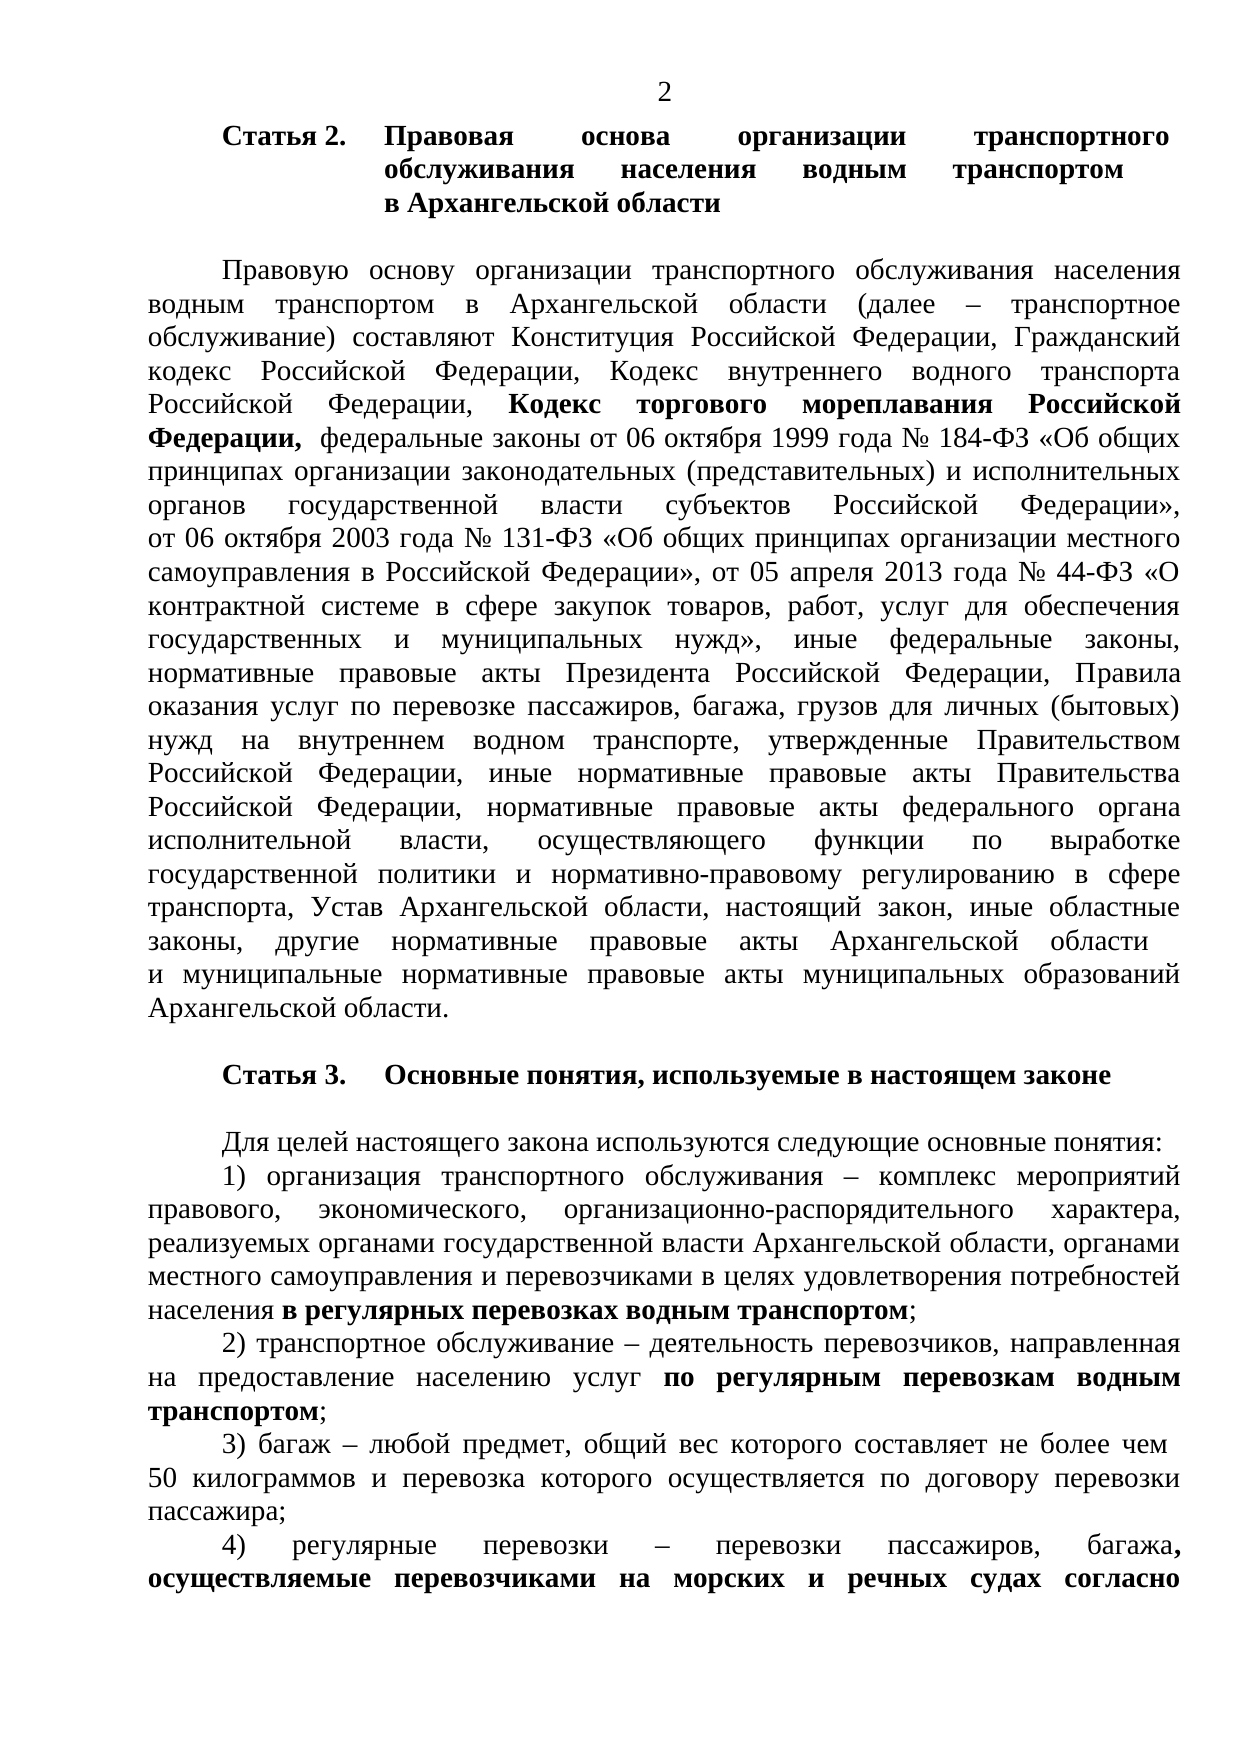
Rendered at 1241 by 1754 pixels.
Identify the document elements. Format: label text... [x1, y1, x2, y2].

text 3) багаж – любой предмет, общий вес которого составляет не более чем 50 килограммов и перевозка которого осуществляется по договору перевозки пассажира; [148, 1426, 1181, 1527]
text 2) транспортное обслуживание – деятельность перевозчиков, направленная на предоставление населению услуг по регулярным перевозкам водным транспортом; [148, 1326, 1181, 1426]
table_header Правовая основа организации транспортного обслуживания населения водным транспортом в Архангельской области [369, 118, 1181, 219]
text 1) организация транспортного обслуживания – комплекс мероприятий правового, экономического, организационно-распорядительного характера, реализуемых органами государственной власти Архангельской области, органами местного самоуправления и перевозчиками в целях удовлетворения потребностей населения в регулярных перевозках водным транспортом; [148, 1158, 1181, 1326]
table_header Статья 3. [136, 1057, 369, 1091]
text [148, 1527, 1181, 1594]
table_header Основные понятия, используемые в настоящем законе [369, 1057, 1181, 1091]
text Для целей настоящего закона используются следующие основные понятия: [148, 1124, 1181, 1158]
text Правовую основу организации транспортного обслуживания населения водным транспортом в Архангельской области (далее – транспортное обслуживание) составляют Конституция Российской Федерации, Гражданский кодекс Российской Федерации, Кодекс внутреннего водного транспорта Российской Федерации, Кодекс торгового мореплавания Российской Федерации, федеральные законы от 06 октября 1999 года № 184-ФЗ «Об общих принципах организации законодательных (представительных) и исполнительных органов государственной власти субъектов Российской Федерации», от 06 октября 2003 года № 131-ФЗ «Об общих принципах организации местного самоуправления в Российской Федерации», от 05 апреля 2013 года № 44-ФЗ «О контрактной системе в сфере закупок товаров, работ, услуг для обеспечения государственных и муниципальных нужд», иные федеральные законы, нормативные правовые акты Президента Российской Федерации, Правила оказания услуг по перевозке пассажиров, багажа, грузов для личных (бытовых) нужд на внутреннем водном транспорте, утвержденные Правительством Российской Федерации, иные нормативные правовые акты Правительства Российской Федерации, нормативные правовые акты федерального органа исполнительной власти, осуществляющего функции по выработке государственной политики и нормативно-правовому регулированию в сфере транспорта, Устав Архангельской области, настоящий закон, иные областные законы, другие нормативные правовые акты Архангельской области и муниципальные нормативные правовые акты муниципальных образований Архангельской области. [148, 252, 1181, 1024]
table_header Статья 2. [136, 118, 369, 219]
